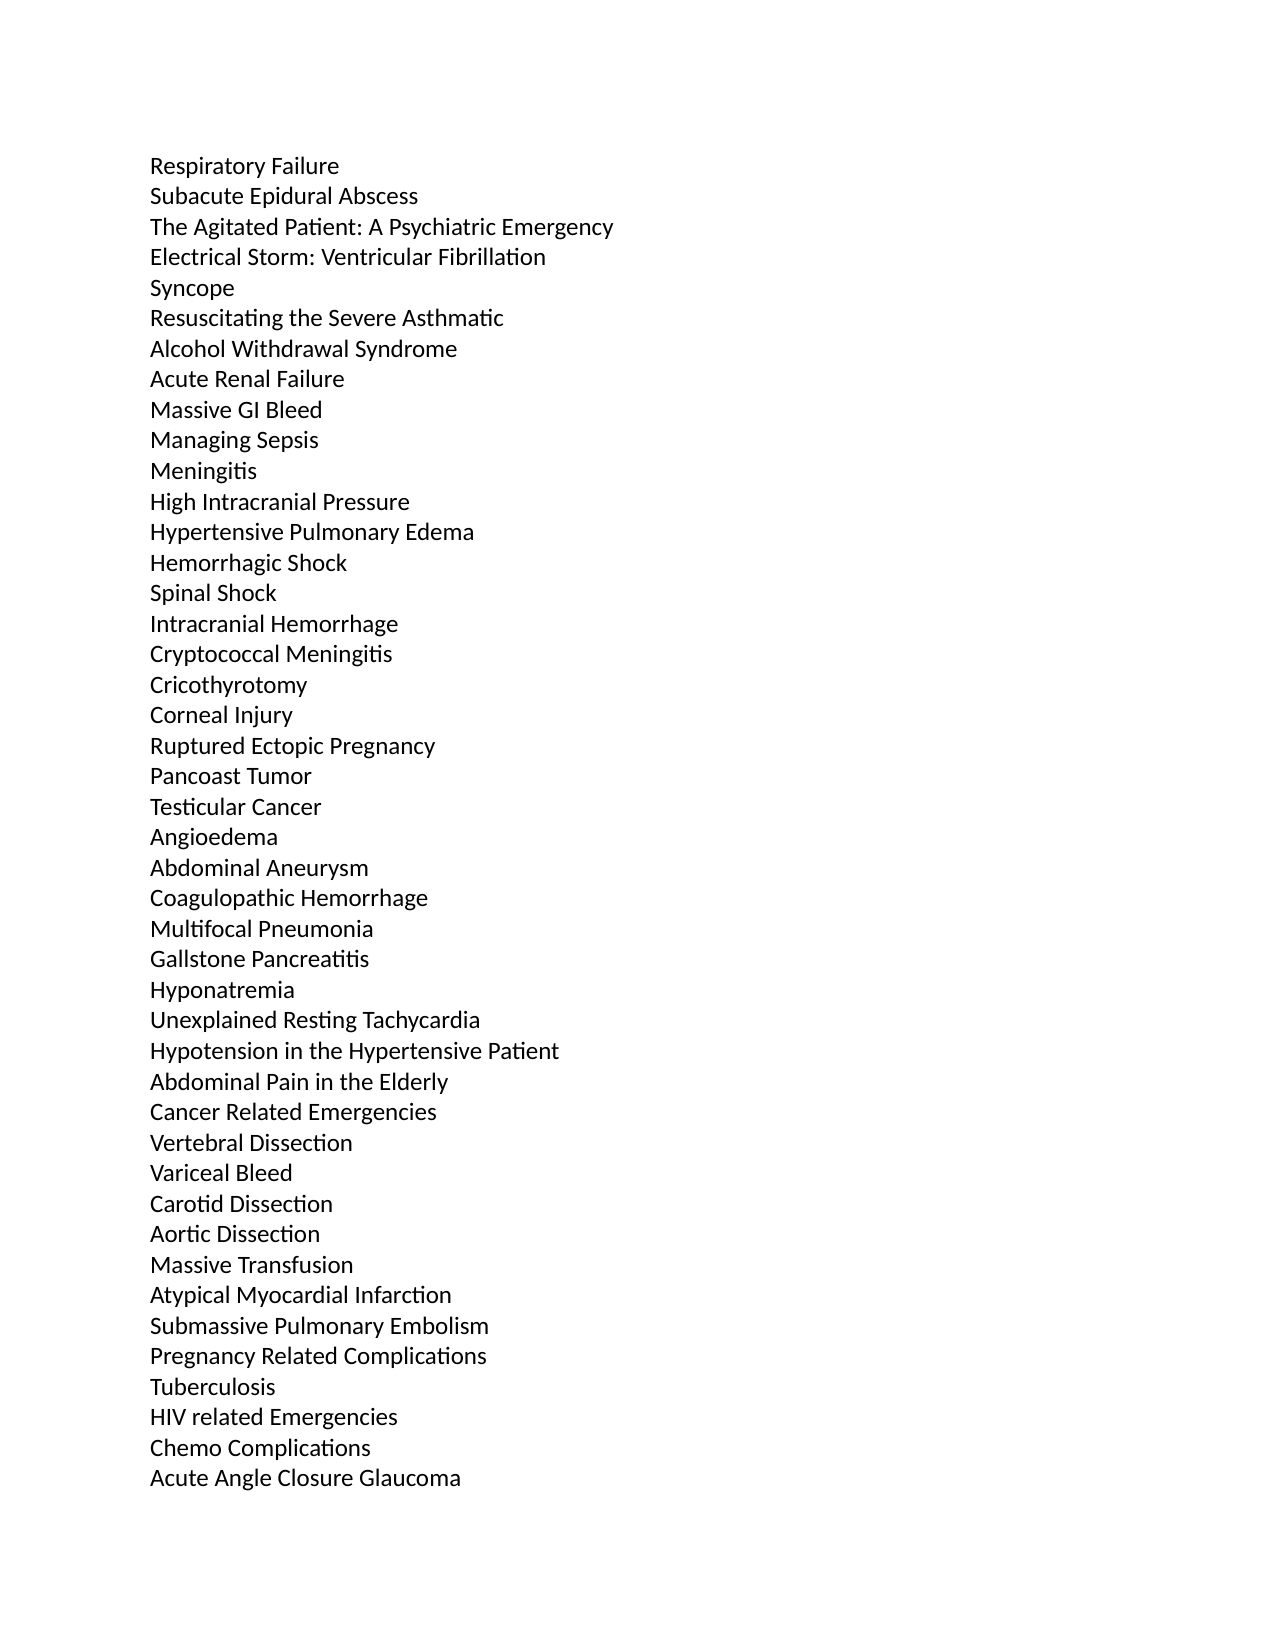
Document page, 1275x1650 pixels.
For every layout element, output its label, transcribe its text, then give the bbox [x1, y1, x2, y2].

text Hemorrhagic Shock [150, 547, 1125, 577]
text Massive Transfusion [150, 1249, 1125, 1279]
text Angioedema [150, 821, 1125, 852]
text Cricothyrotomy [150, 669, 1125, 699]
text Aortic Dissection [150, 1218, 1125, 1249]
text Submassive Pulmonary Embolism [150, 1310, 1125, 1340]
text Atypical Myocardial Infarction [150, 1279, 1125, 1310]
text Testicular Cancer [150, 791, 1125, 821]
text Cancer Related Emergencies [150, 1096, 1125, 1127]
text Coagulopathic Hemorrhage [150, 882, 1125, 913]
text Unexplained Resting Tachycardia [150, 1004, 1125, 1035]
text Acute Renal Failure [150, 364, 1125, 394]
text Alcohol Withdrawal Syndrome [150, 333, 1125, 364]
text Acute Angle Closure Glaucoma [150, 1462, 1125, 1493]
text Multifocal Pneumonia [150, 913, 1125, 943]
text Massive GI Bleed [150, 394, 1125, 425]
text Vertebral Dissection [150, 1127, 1125, 1157]
text Electrical Storm: Ventricular Fibrillation [150, 242, 1125, 272]
text The Agitated Patient: A Psychiatric Emergency [150, 211, 1125, 242]
text HIV related Emergencies [150, 1401, 1125, 1432]
text Cryptococcal Meningitis [150, 638, 1125, 669]
text Resuscitating the Severe Asthmatic [150, 303, 1125, 333]
text Syncope [150, 272, 1125, 303]
text Hypotension in the Hypertensive Patient [150, 1035, 1125, 1066]
text Respiratory Failure [150, 150, 1125, 181]
text Abdominal Pain in the Elderly [150, 1066, 1125, 1096]
text Subacute Epidural Abscess [150, 181, 1125, 211]
text Pancoast Tumor [150, 760, 1125, 791]
text Hyponatremia [150, 974, 1125, 1004]
text Meningitis [150, 455, 1125, 486]
text Hypertensive Pulmonary Edema [150, 516, 1125, 547]
text Chemo Complications [150, 1432, 1125, 1462]
text High Intracranial Pressure [150, 486, 1125, 516]
text Tuberculosis [150, 1371, 1125, 1401]
text Carotid Dissection [150, 1188, 1125, 1218]
text Intracranial Hemorrhage [150, 608, 1125, 638]
text Gallstone Pancreatitis [150, 943, 1125, 974]
text Spinal Shock [150, 577, 1125, 608]
text Ruptured Ectopic Pregnancy [150, 730, 1125, 760]
text Abdominal Aneurysm [150, 852, 1125, 882]
text Variceal Bleed [150, 1157, 1125, 1188]
text Corneal Injury [150, 699, 1125, 730]
text Pregnancy Related Complications [150, 1340, 1125, 1371]
text Managing Sepsis [150, 425, 1125, 455]
